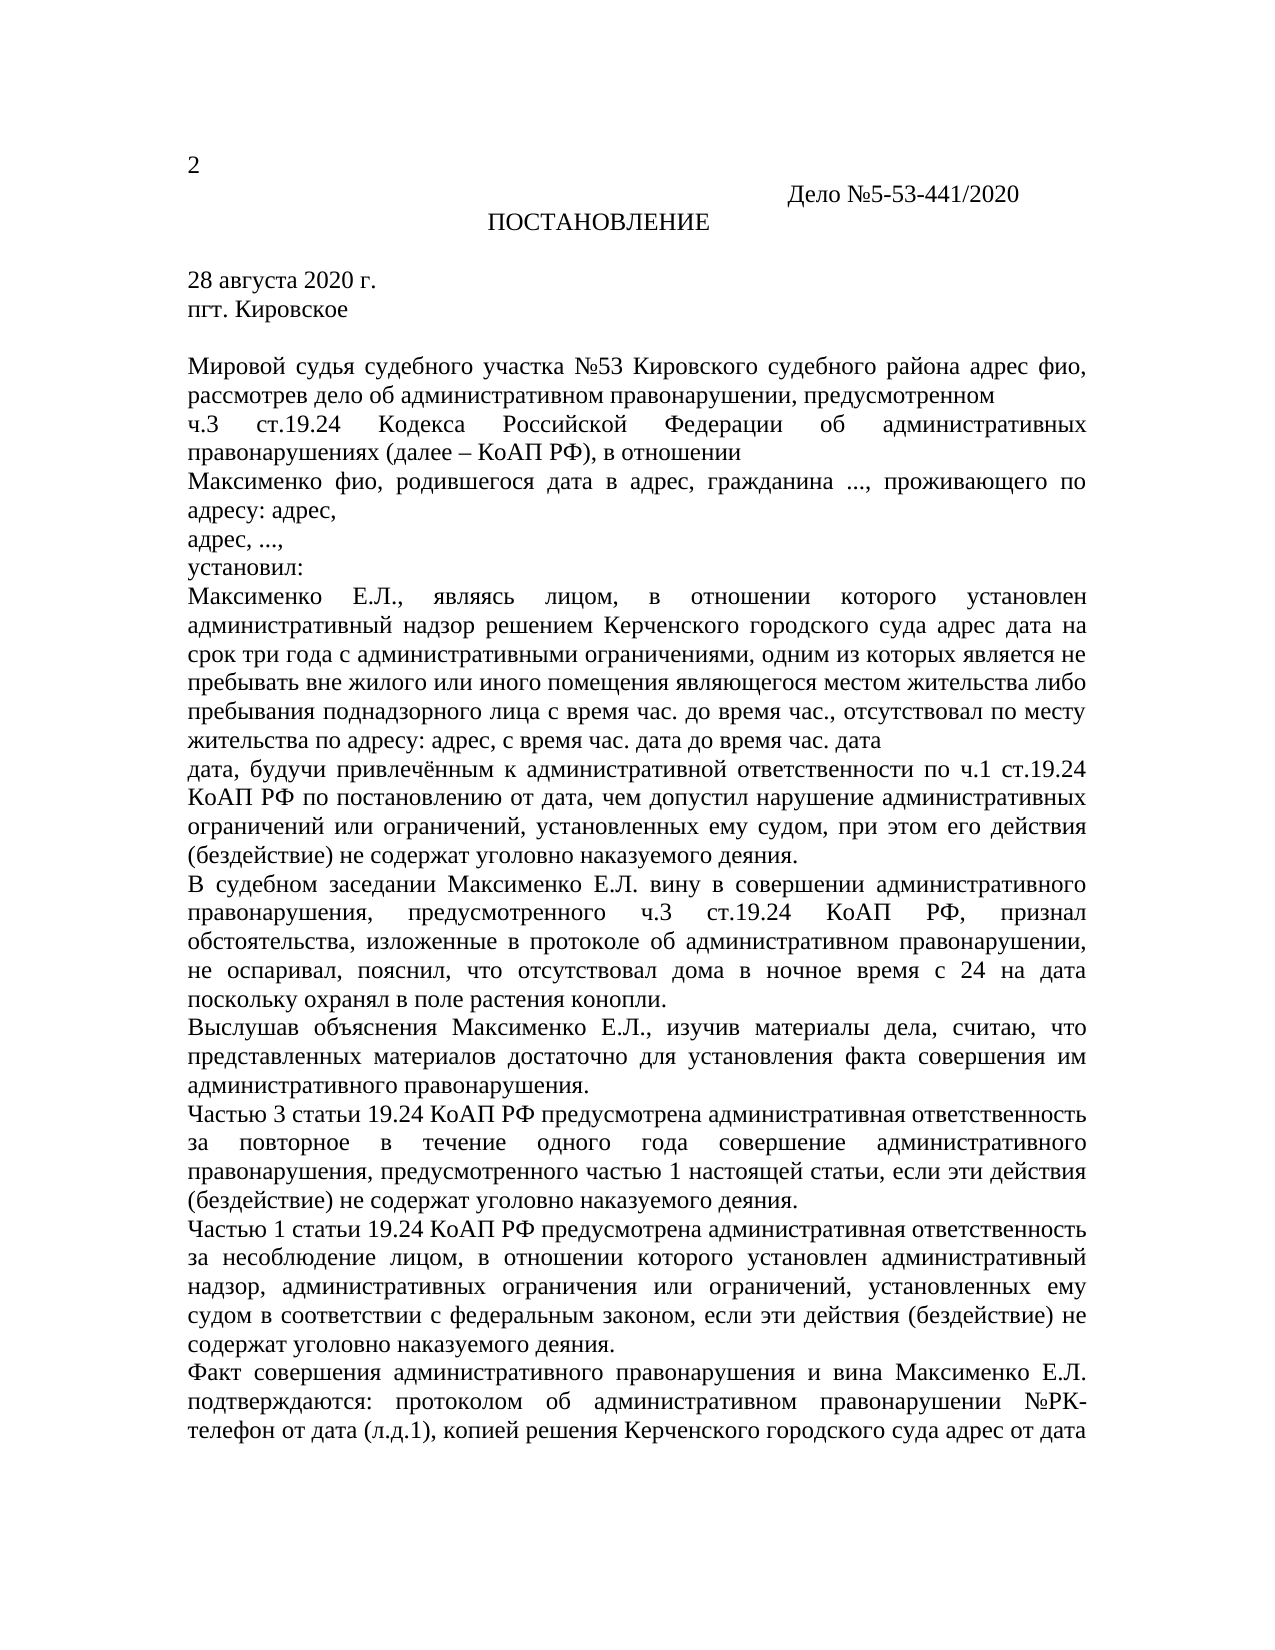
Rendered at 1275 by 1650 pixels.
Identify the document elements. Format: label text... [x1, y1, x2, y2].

text Дело №5-53-441/2020 [787, 179, 1087, 207]
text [187, 1357, 1087, 1444]
text 28 августа 2020 г. пгт. Кировское [187, 265, 1087, 322]
text 2 [187, 150, 1087, 179]
text ч.3 ст.19.24 Кодекса Российской Федерации об административных правонарушениях (далее – КоАП РФ), в отношении [187, 409, 1087, 466]
text В судебном заседании Максименко Е.Л. вину в совершении административного правонарушения, предусмотренного ч.3 ст.19.24 КоАП РФ, признал обстоятельства, изложенные в протоколе об административном правонарушении, не оспаривал, пояснил, что отсутствовал дома в ночное время с 24 на дата поскольку охранял в поле растения конопли. [187, 869, 1087, 1012]
text Частью 3 статьи 19.24 КоАП РФ предусмотрена административная ответственность за повторное в течение одного года совершение административного правонарушения, предусмотренного частью 1 настоящей статьи, если эти действия (бездействие) не содержат уголовно наказуемого деяния. [187, 1099, 1087, 1214]
text Выслушав объяснения Максименко Е.Л., изучив материалы дела, считаю, что представленных материалов достаточно для установления факта совершения им административного правонарушения. [187, 1012, 1087, 1099]
text Максименко фио, родившегося дата в адрес, гражданина ..., проживающего по адресу: адрес, [187, 466, 1087, 524]
text адрес, ..., [187, 524, 1087, 552]
text ПОСТАНОВЛЕНИЕ [412, 207, 1087, 236]
text установил: [187, 552, 1087, 581]
text дата, будучи привлечённым к административной ответственности по ч.1 ст.19.24 КоАП РФ по постановлению от дата, чем допустил нарушение административных ограничений или ограничений, установленных ему судом, при этом его действия (бездействие) не содержат уголовно наказуемого деяния. [187, 754, 1087, 869]
text Мировой судья судебного участка №53 Кировского судебного района адрес фио, рассмотрев дело об административном правонарушении, предусмотренном [187, 351, 1087, 409]
text Максименко Е.Л., являясь лицом, в отношении которого установлен административный надзор решением Керченского городского суда адрес дата на срок три года с административными ограничениями, одним из которых является не пребывать вне жилого или иного помещения являющегося местом жительства либо пребывания поднадзорного лица с время час. до время час., отсутствовал по месту жительства по адресу: адрес, с время час. дата до время час. дата [187, 581, 1087, 754]
text Частью 1 статьи 19.24 КоАП РФ предусмотрена административная ответственность за несоблюдение лицом, в отношении которого установлен административный надзор, административных ограничения или ограничений, установленных ему судом в соответствии с федеральным законом, если эти действия (бездействие) не содержат уголовно наказуемого деяния. [187, 1214, 1087, 1357]
